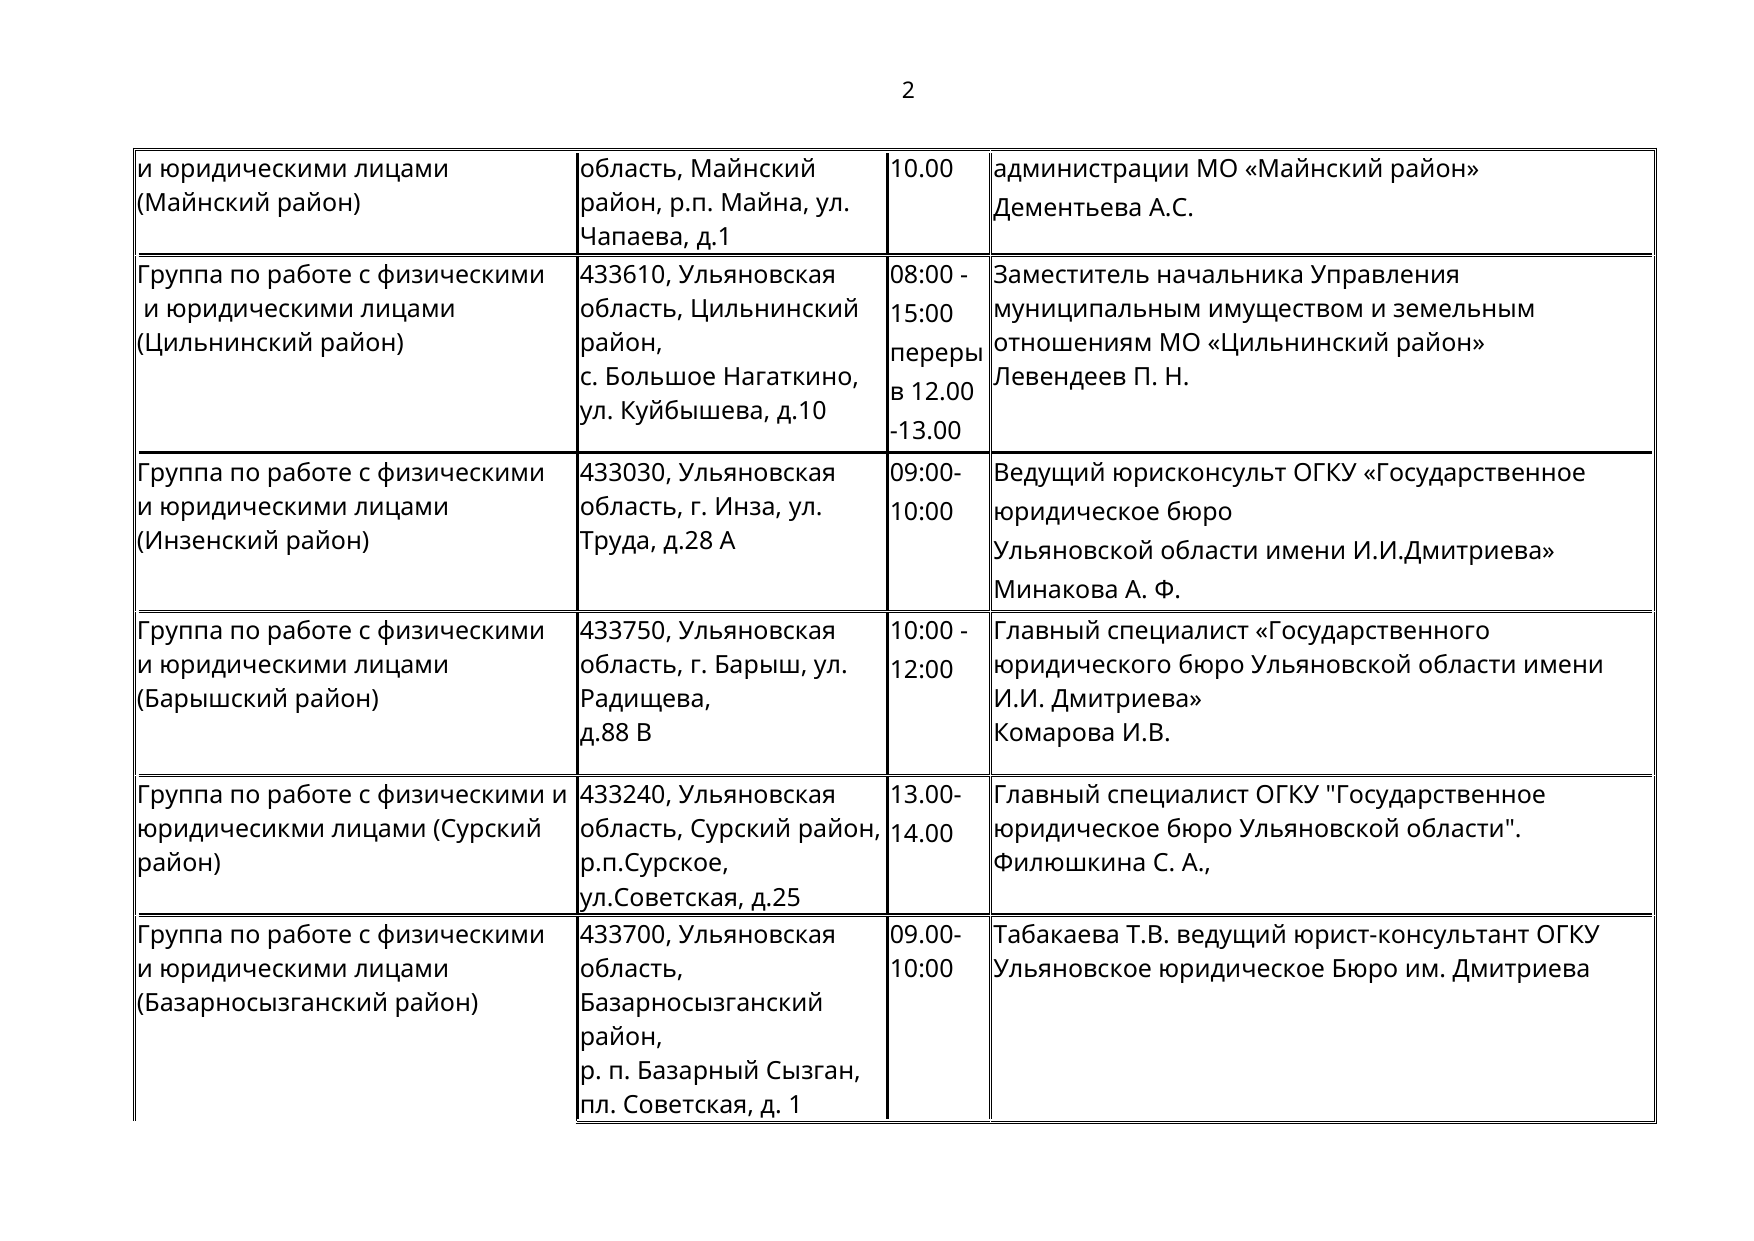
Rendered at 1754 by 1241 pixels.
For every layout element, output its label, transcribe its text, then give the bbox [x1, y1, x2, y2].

table_cell 433700, Ульяновская область, Базарносызганский район, р. п. Базарный Сызган, пл. Советская, д. 1 [577, 917, 887, 1121]
table_cell Табакаева Т.В. ведущий юрист-консультант ОГКУ Ульяновское юридическое Бюро им. Дмитриева [991, 913, 1654, 1121]
table_cell Группа по работе с физическими и юридическими лицами (Инзенский район) [136, 451, 576, 609]
table_cell Ведущий юрисконсульт ОГКУ «Государственное юридическое бюро Ульяновской области имени И.И.Дмитриева» Минакова А. Ф. [992, 451, 1654, 609]
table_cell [136, 151, 577, 253]
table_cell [577, 151, 887, 253]
table_cell 433030, Ульяновская область, г. Инза, ул. Труда, д.28 А [579, 454, 886, 609]
table_cell Группа по работе с физическими и юридичесикми лицами (Сурский район) [134, 774, 577, 913]
table_cell Главный специалист ОГКУ "Государственное юридическое бюро Ульяновской области". Филюшкина С. А., [991, 774, 1655, 913]
table_cell 13.00-14.00 [889, 777, 989, 913]
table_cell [991, 151, 1654, 253]
table_cell Главный специалист «Государственного юридического бюро Ульяновской области имени И.И. Дмитриева» Комарова И.В. [992, 610, 1654, 774]
table_cell 433610, Ульяновская область, Цильнинский район, с. Большое Нагаткино, ул. Куйбышева, д.10 [579, 257, 886, 451]
table_cell 10:00 -12:00 [889, 613, 989, 774]
table_cell Группа по работе с физическими и юридическими лицами (Базарносызганский район) [136, 913, 576, 1121]
table_cell Заместитель начальника Управления муниципальным имуществом и земельным отношениям МО «Цильнинский район» Левендеев П. Н. [992, 253, 1654, 451]
table_cell Группа по работе с физическими и юридическими лицами (Барышский район) [136, 610, 576, 774]
table_cell 433240, Ульяновская область, Сурский район, р.п.Сурское, ул.Советская, д.25 [579, 777, 886, 913]
table_cell 09.00-10:00 [887, 917, 991, 1121]
table_cell 09:00-10:00 [889, 454, 989, 609]
table_cell 08:00 -15:00 перерыв 12.00 -13.00 [889, 257, 989, 451]
table_cell 433750, Ульяновская область, г. Барыш, ул. Радищева, д.88 В [579, 613, 886, 774]
table_cell Группа по работе с физическими и юридическими лицами (Цильнинский район) [136, 253, 576, 451]
table_cell 09:00 -10.00 [887, 151, 991, 253]
